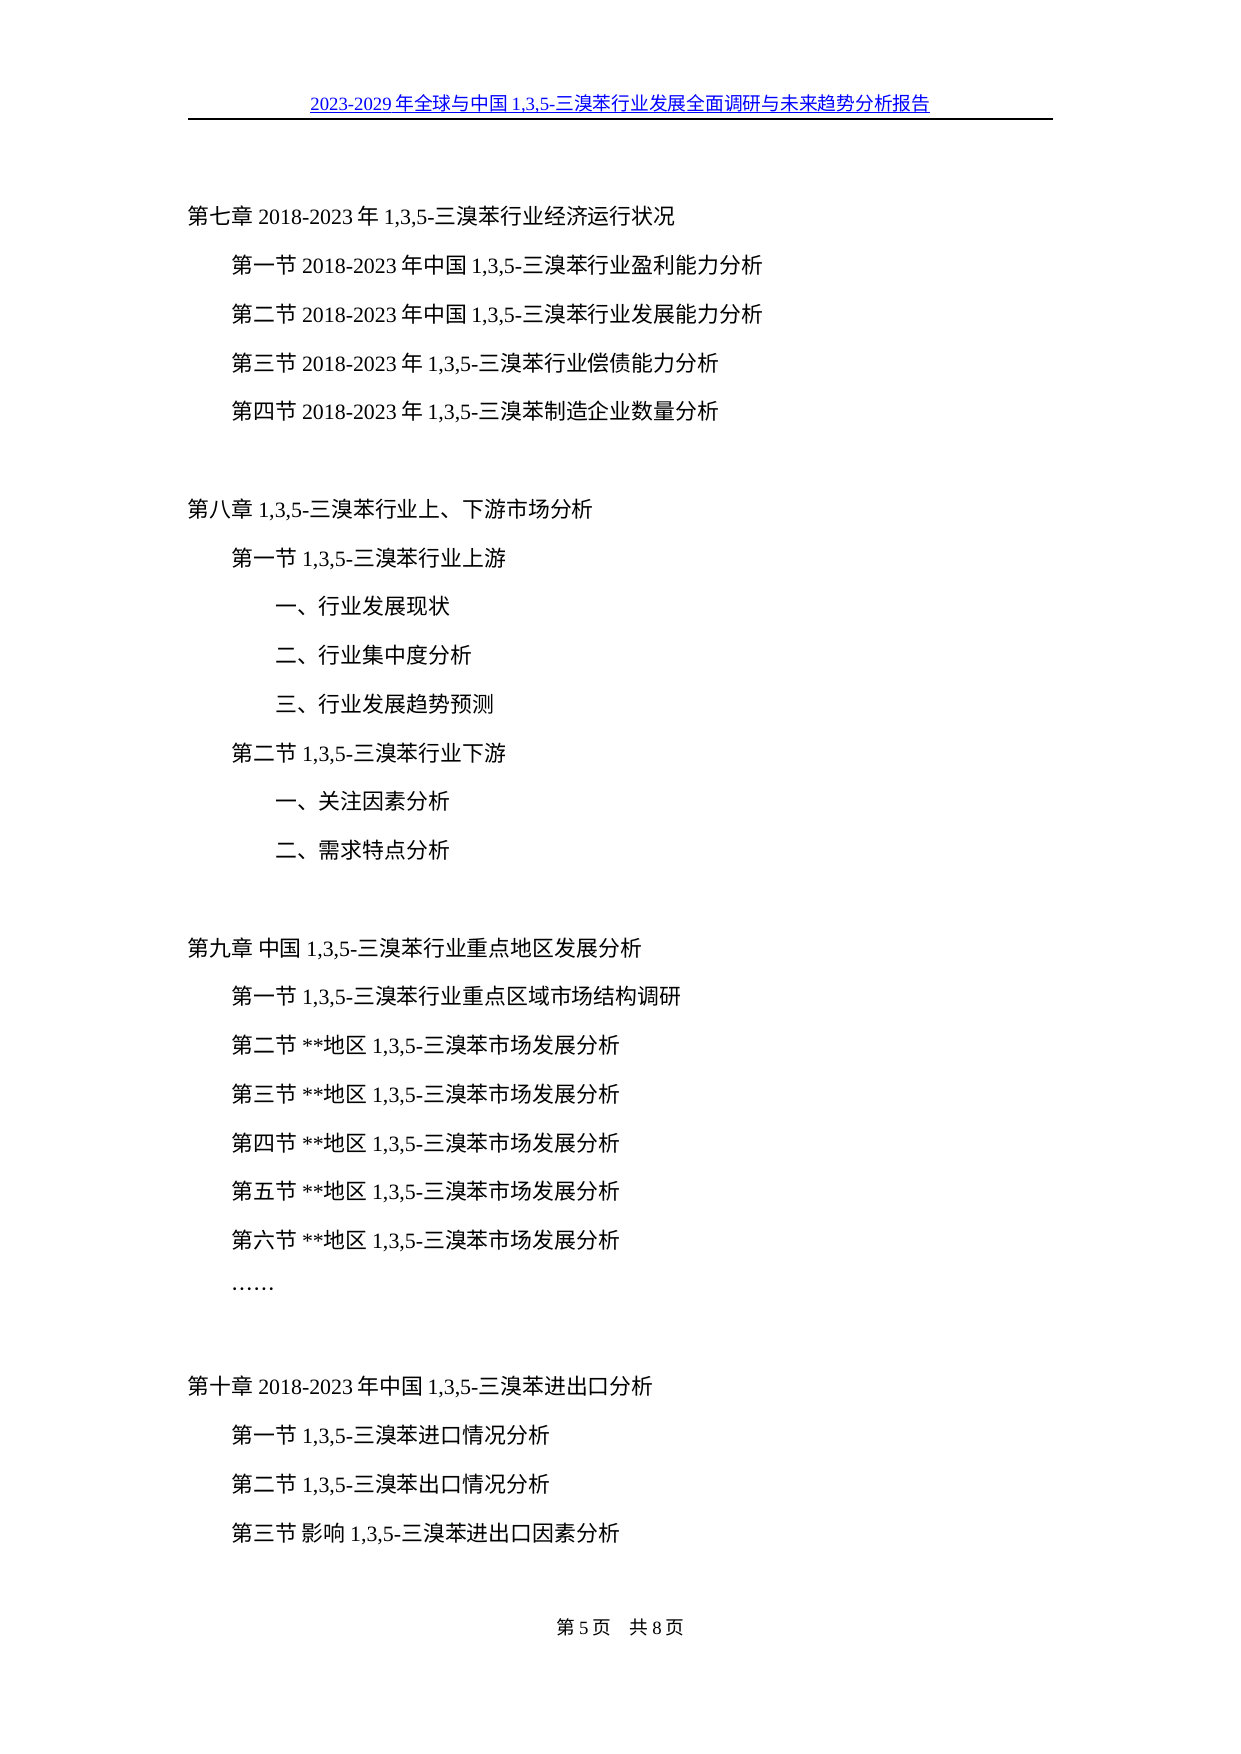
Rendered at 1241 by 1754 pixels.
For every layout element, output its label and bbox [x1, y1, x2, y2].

text [187, 150, 1053, 1548]
